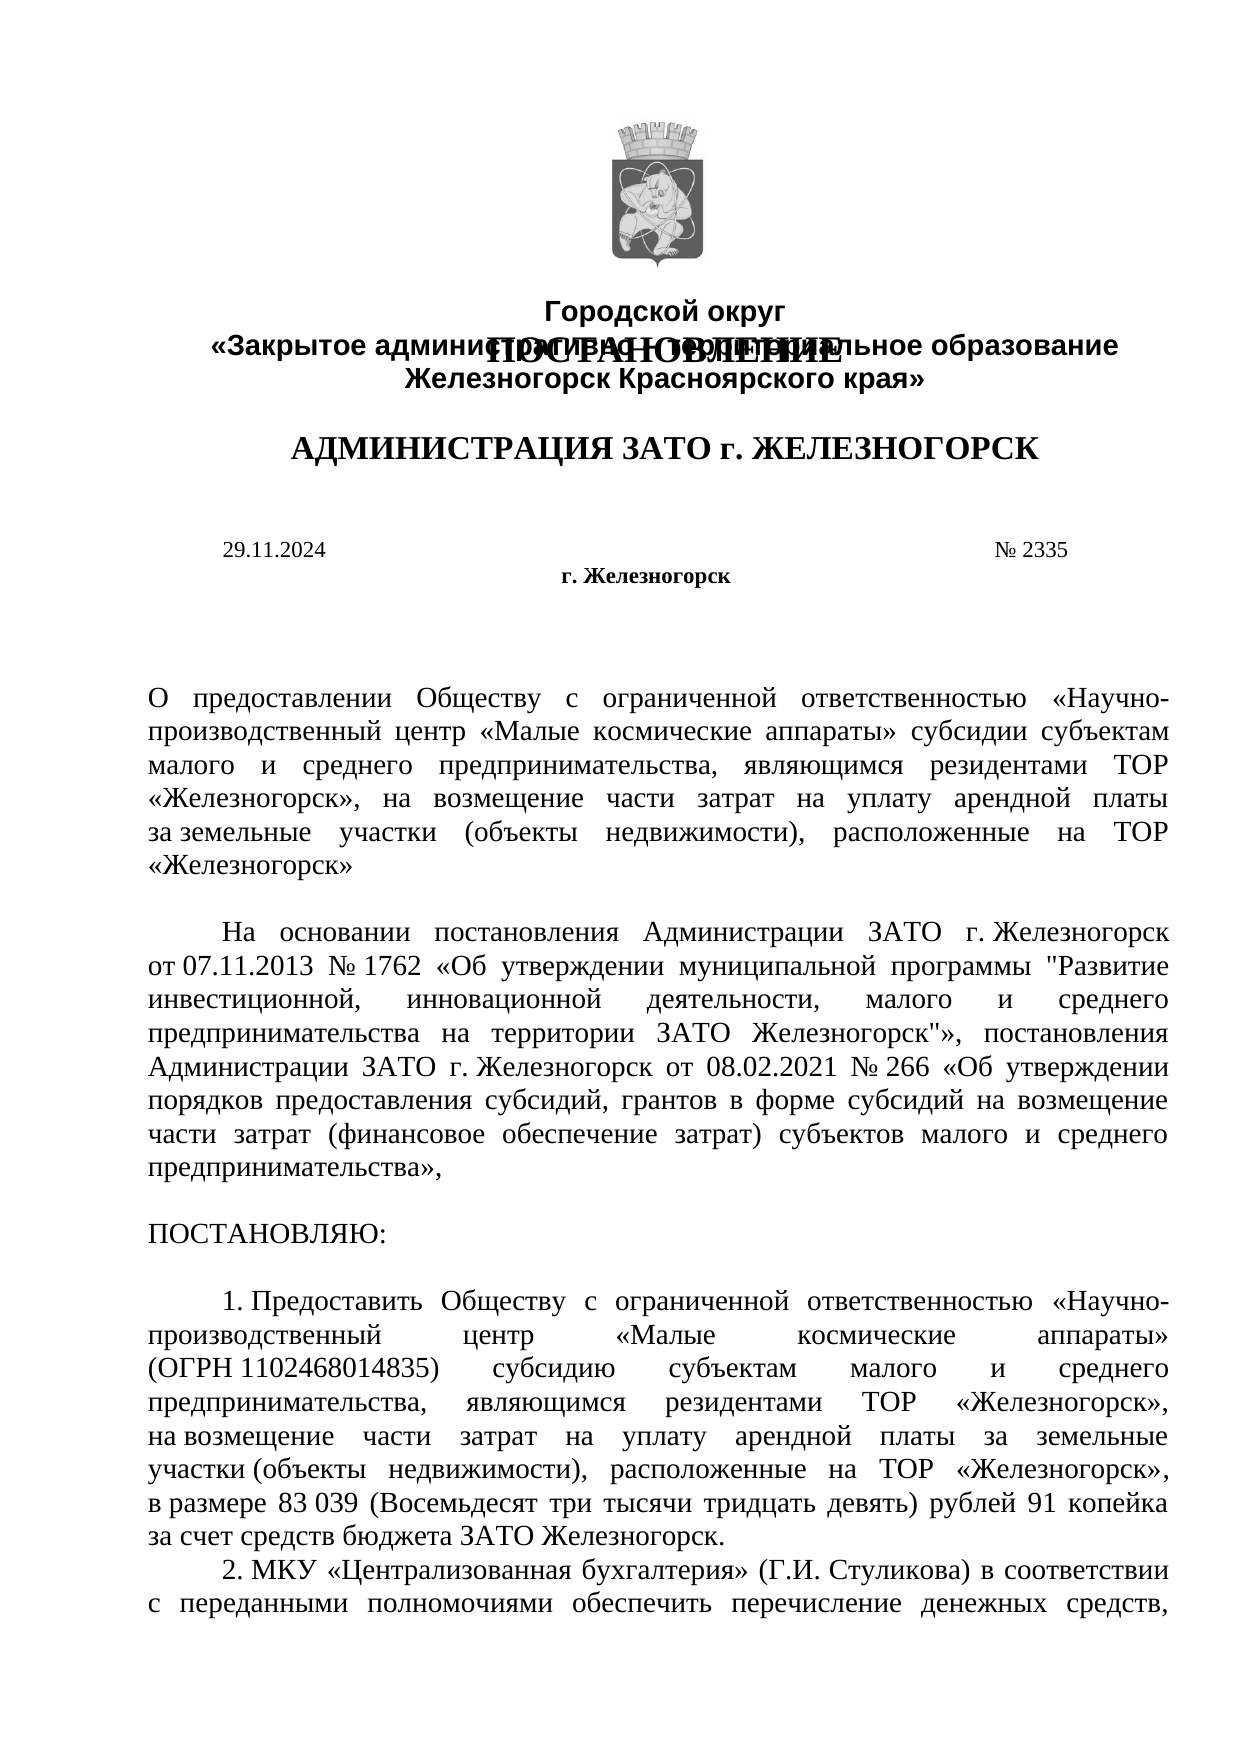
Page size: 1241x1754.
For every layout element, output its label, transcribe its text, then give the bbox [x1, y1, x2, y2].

text О предоставлении Обществу с ограниченной ответственностью «Научно-производственный центр «Малые космические аппараты» субсидии субъектам малого и среднего предпринимательства, являющимся резидентами ТОР «Железногорск», на возмещение части затрат на уплату арендной платы за земельные участки (объекты недвижимости), расположенные на ТОР «Железногорск» [148, 680, 1169, 881]
text г. Железногорск [121, 562, 1171, 589]
text ПОСТАНОВЛЕНИЕ [149, 328, 1180, 371]
list 1. Предоставить Обществу с ограниченной ответственностью «Научно-производственный центр «Малые космические аппараты» (ОГРН 1102468014835) субсидию субъектам малого и среднего предпринимательства, являющимся резидентами ТОР «Железногорск», на возмещение части затрат на уплату арендной платы за земельные участки (объекты недвижимости), расположенные на ТОР «Железногорск», в размере 83 039 (Восемьдесят три тысячи тридцать девять) рублей 91 копейка за счет средств бюджета ЗАТО Железногорск. [148, 1283, 1169, 1552]
text 29.11.2024 № 2335 [121, 536, 1171, 562]
text «Закрытое административно – территориальное образование Железногорск Красноярского края» [149, 371, 1180, 395]
text Городской округ [149, 294, 1180, 328]
subtitle АДМИНИСТРАЦИЯ ЗАТО г. ЖЕЛЕЗНОГОРСК [149, 428, 1180, 467]
text На основании постановления Администрации ЗАТО г. Железногорск от 07.11.2013 № 1762 «Об утверждении муниципальной программы "Развитие инвестиционной, инновационной деятельности, малого и среднего предпринимательства на территории ЗАТО Железногорск"», постановления Администрации ЗАТО г. Железногорск от 08.02.2021 № 266 «Об утверждении порядков предоставления субсидий, грантов в форме субсидий на возмещение части затрат (финансовое обеспечение затрат) субъектов малого и среднего предпринимательства», [148, 914, 1169, 1183]
text Постановляю: [148, 1216, 1169, 1250]
